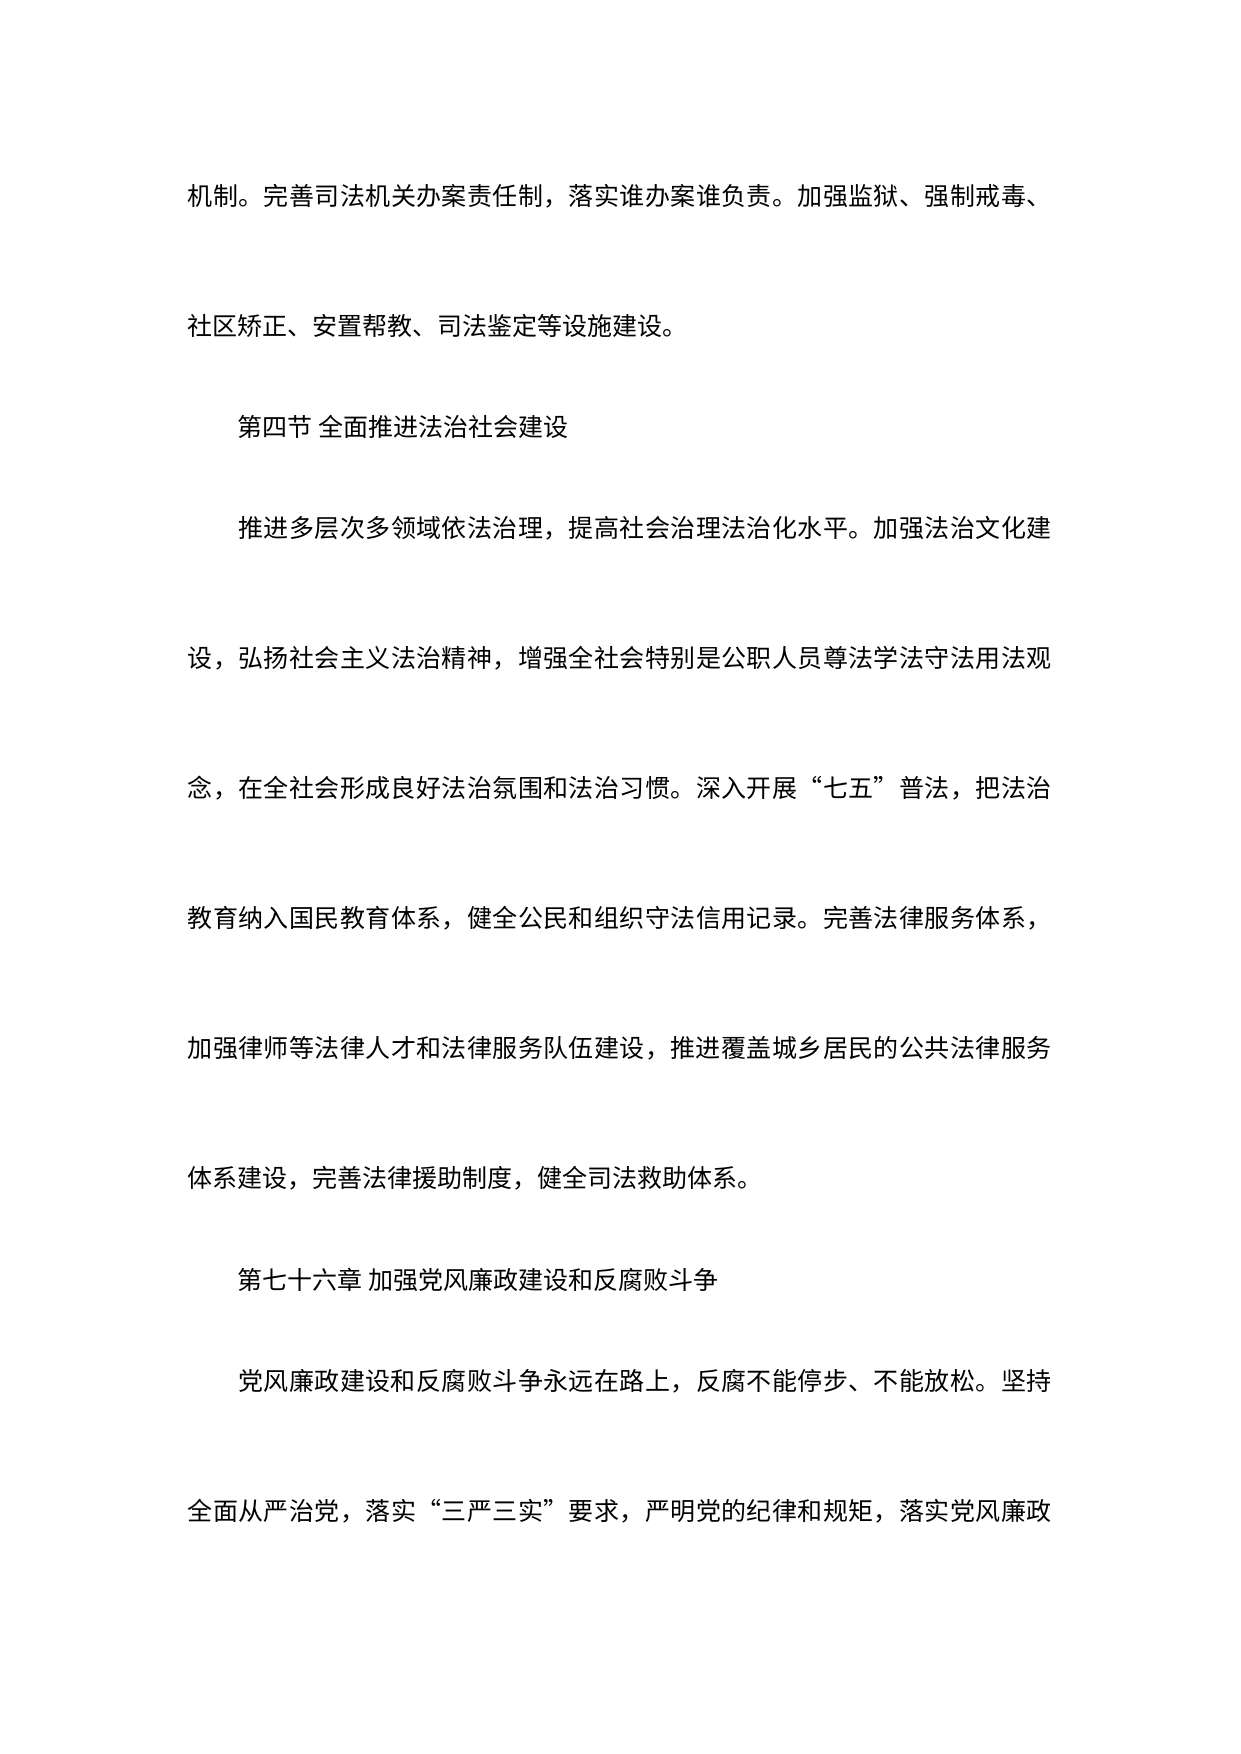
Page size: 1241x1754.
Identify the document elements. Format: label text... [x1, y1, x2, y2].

text 第四节 全面推进法治社会建设 [187, 393, 1053, 458]
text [187, 1347, 1053, 1542]
text 第七十六章 加强党风廉政建设和反腐败斗争 [187, 1246, 1053, 1311]
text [187, 162, 1053, 357]
text 推进多层次多领域依法治理，提高社会治理法治化水平。加强法治文化建设，弘扬社会主义法治精神，增强全社会特别是公职人员尊法学法守法用法观念，在全社会形成良好法治氛围和法治习惯。深入开展“七五”普法，把法治教育纳入国民教育体系，健全公民和组织守法信用记录。完善法律服务体系，加强律师等法律人才和法律服务队伍建设，推进覆盖城乡居民的公共法律服务体系建设，完善法律援助制度，健全司法救助体系。 [187, 494, 1053, 1209]
